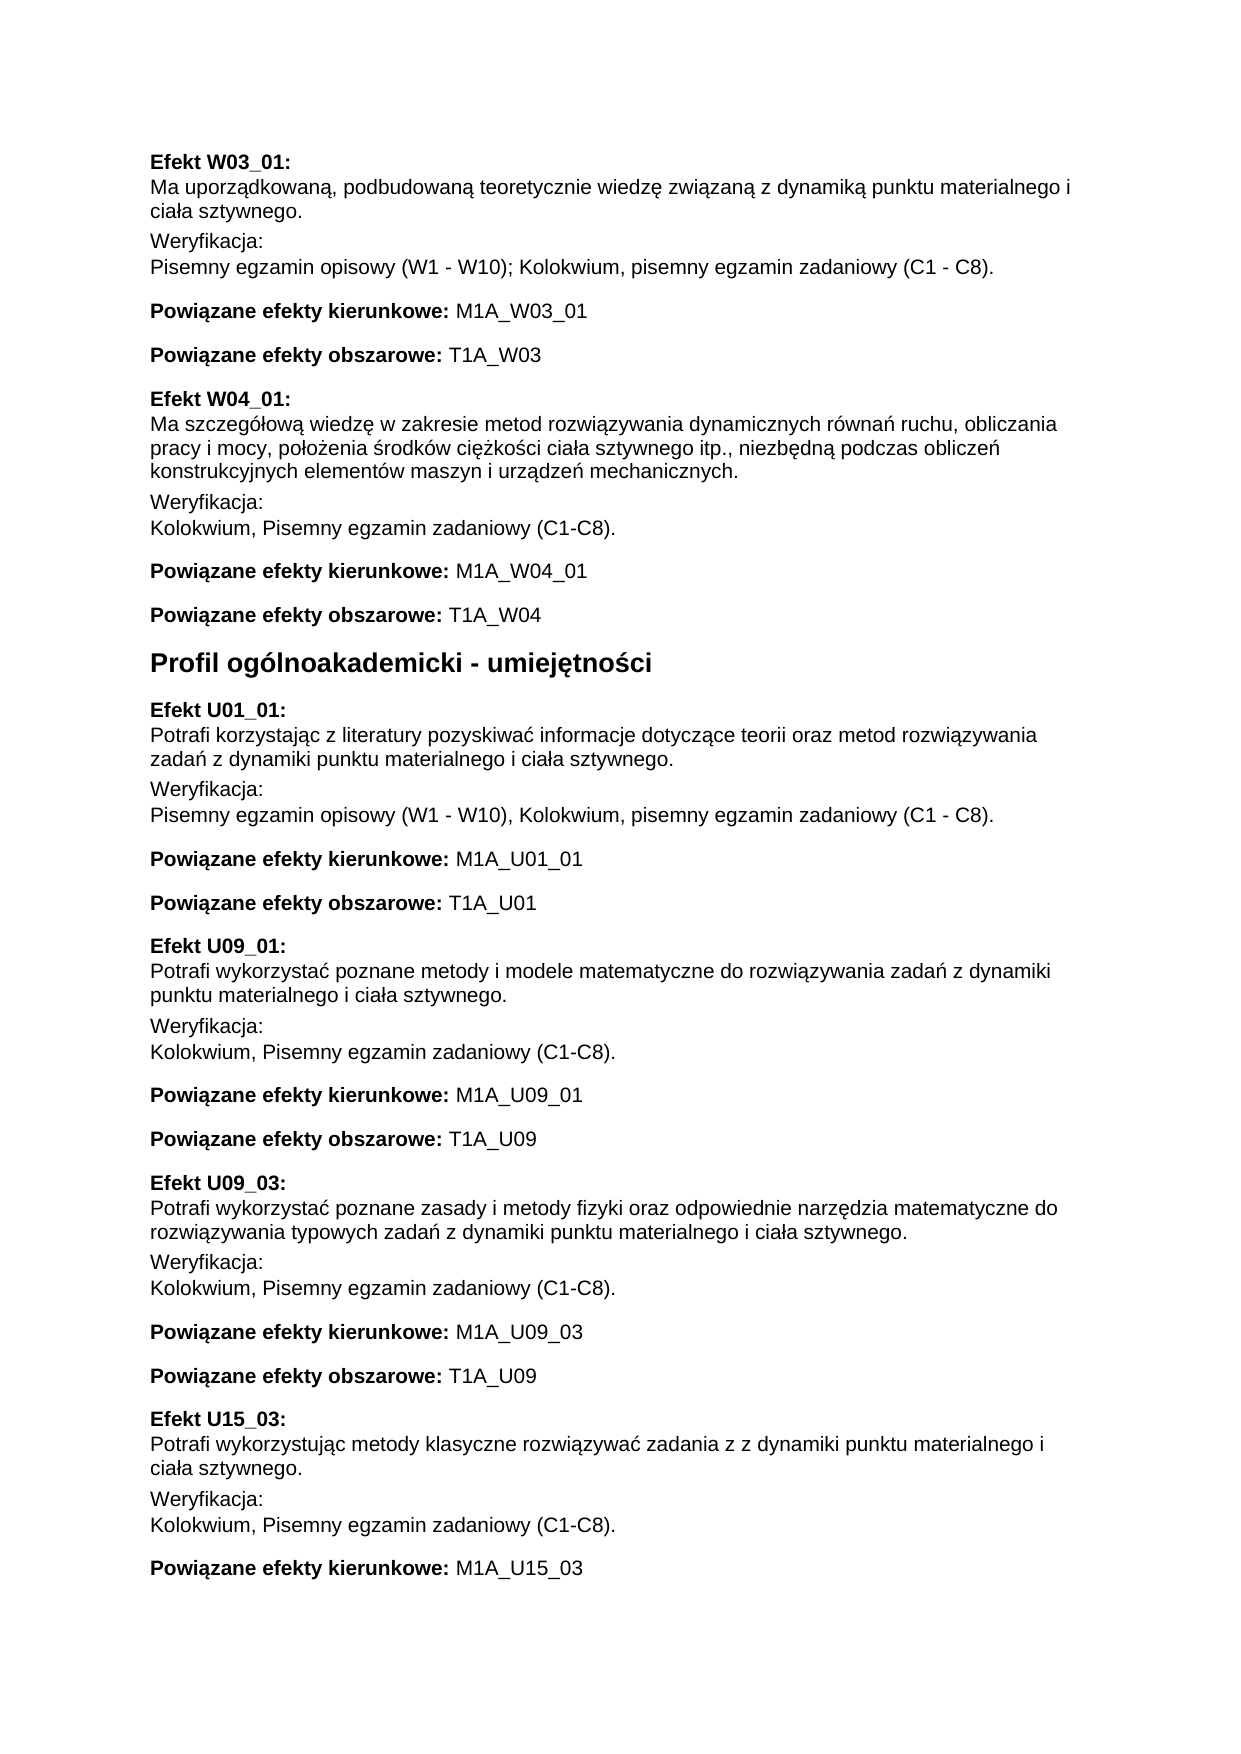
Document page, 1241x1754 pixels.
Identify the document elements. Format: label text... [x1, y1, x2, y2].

text Weryfikacja: [150, 1013, 1090, 1037]
text Weryfikacja: [150, 777, 1090, 801]
text Kolokwium, Pisemny egzamin zadaniowy (C1-C8). [150, 1039, 1090, 1063]
text Kolokwium, Pisemny egzamin zadaniowy (C1-C8). [150, 1276, 1090, 1300]
subtitle Profil ogólnoakademicki - umiejętności [150, 647, 1090, 678]
text Powiązane efekty obszarowe: T1A_W03 [150, 343, 1090, 367]
text Efekt U09_01: [150, 934, 1090, 958]
text Efekt W04_01: [150, 386, 1090, 410]
text Efekt W03_01: [150, 150, 1090, 174]
text Pisemny egzamin opisowy (W1 - W10); Kolokwium, pisemny egzamin zadaniowy (C1 - C8). [150, 255, 1090, 279]
text Weryfikacja: [150, 1250, 1090, 1274]
text Powiązane efekty obszarowe: T1A_U01 [150, 891, 1090, 914]
text Powiązane efekty kierunkowe: M1A_W04_01 [150, 559, 1090, 583]
text Efekt U01_01: [150, 698, 1090, 722]
text Powiązane efekty kierunkowe: M1A_U15_03 [150, 1556, 1090, 1580]
text Potrafi wykorzystać poznane zasady i metody fizyki oraz odpowiednie narzędzia matematyczne do rozwiązywania typowych zadań z dynamiki punktu materialnego i ciała sztywnego. [150, 1196, 1090, 1244]
text Pisemny egzamin opisowy (W1 - W10), Kolokwium, pisemny egzamin zadaniowy (C1 - C8). [150, 803, 1090, 827]
text Kolokwium, Pisemny egzamin zadaniowy (C1-C8). [150, 1512, 1090, 1536]
text Ma szczegółową wiedzę w zakresie metod rozwiązywania dynamicznych równań ruchu, obliczania pracy i mocy, położenia środków ciężkości ciała sztywnego itp., niezbędną podczas obliczeń konstrukcyjnych elementów maszyn i urządzeń mechanicznych. [150, 411, 1090, 483]
text Ma uporządkowaną, podbudowaną teoretycznie wiedzę związaną z dynamiką punktu materialnego i ciała sztywnego. [150, 175, 1090, 223]
text Powiązane efekty obszarowe: T1A_U09 [150, 1363, 1090, 1387]
text Powiązane efekty kierunkowe: M1A_U01_01 [150, 847, 1090, 871]
text Powiązane efekty kierunkowe: M1A_W03_01 [150, 299, 1090, 323]
text Potrafi wykorzystując metody klasyczne rozwiązywać zadania z z dynamiki punktu materialnego i ciała sztywnego. [150, 1432, 1090, 1480]
text Weryfikacja: [150, 489, 1090, 513]
text Potrafi korzystając z literatury pozyskiwać informacje dotyczące teorii oraz metod rozwiązywania zadań z dynamiki punktu materialnego i ciała sztywnego. [150, 723, 1090, 771]
text Weryfikacja: [150, 229, 1090, 253]
text Weryfikacja: [150, 1486, 1090, 1510]
text Powiązane efekty kierunkowe: M1A_U09_03 [150, 1320, 1090, 1344]
text Efekt U15_03: [150, 1407, 1090, 1431]
text Powiązane efekty obszarowe: T1A_U09 [150, 1127, 1090, 1151]
text Efekt U09_03: [150, 1171, 1090, 1195]
text Potrafi wykorzystać poznane metody i modele matematyczne do rozwiązywania zadań z dynamiki punktu materialnego i ciała sztywnego. [150, 959, 1090, 1007]
text Powiązane efekty kierunkowe: M1A_U09_01 [150, 1083, 1090, 1107]
text Kolokwium, Pisemny egzamin zadaniowy (C1-C8). [150, 516, 1090, 539]
text Powiązane efekty obszarowe: T1A_W04 [150, 603, 1090, 627]
